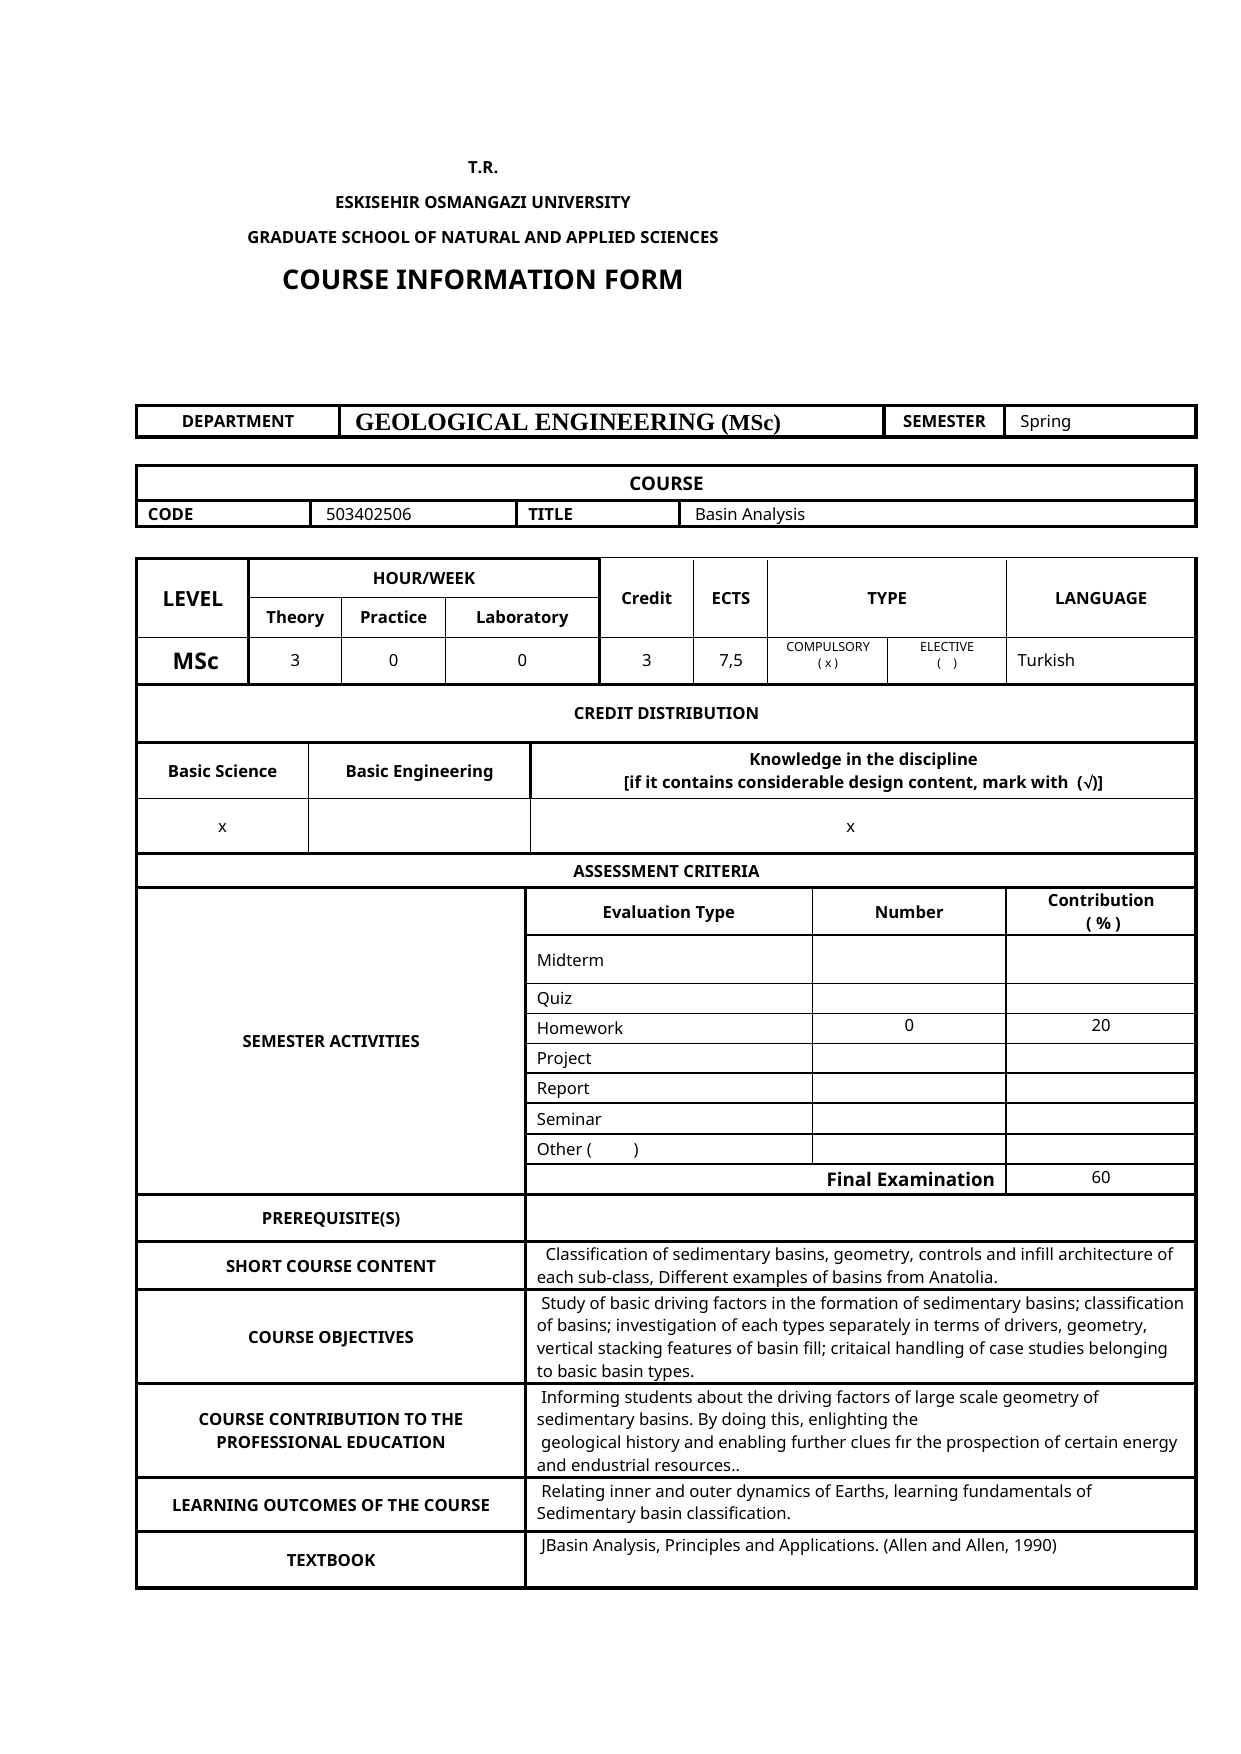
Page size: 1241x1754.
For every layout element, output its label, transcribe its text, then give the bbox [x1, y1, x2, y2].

table_cell Relating inner and outer dynamics of Earths, learning fundamentals of Sedimentary basin classification. [527, 1479, 1194, 1530]
table_cell TITLE [518, 502, 678, 525]
table_cell [813, 984, 1005, 1013]
table_cell Basic Science [138, 744, 308, 797]
table_header LEVEL [138, 560, 247, 637]
table_cell 0 [342, 638, 445, 683]
table_cell 60 [1007, 1165, 1194, 1193]
table_cell CODE [138, 502, 309, 525]
table_cell Number [813, 889, 1005, 934]
table_cell [813, 1044, 1005, 1072]
table_cell SHORT COURSE CONTENT [138, 1243, 524, 1288]
table_cell [1007, 1074, 1194, 1102]
table_cell [813, 1074, 1005, 1102]
table_cell PREREQUISITE(S) [138, 1196, 524, 1240]
table_cell Study of basic driving factors in the formation of sedimentary basins; classification of basins; investigation of each types separately in terms of drivers, geometry, vertical stacking features of basin fill; critaical handling of case studies belonging to basic basin types. [527, 1291, 1194, 1382]
table_cell Knowledge in the discipline [if it contains considerable design content, mark with ()] [532, 744, 1194, 797]
table_header LANGUAGE [1006, 558, 1194, 637]
table_header SEMESTER [886, 407, 1003, 435]
table_cell Turkish [1007, 638, 1194, 683]
table_cell [1007, 936, 1194, 983]
table_header COURSE [138, 467, 1194, 499]
table_cell Contribution ( % ) [1007, 889, 1194, 934]
table_cell [309, 799, 530, 852]
table_cell MSc [138, 638, 247, 683]
table_cell COURSE CONTRIBUTION TO THE PROFESSIONAL EDUCATION [138, 1385, 524, 1476]
table_header ECTS [694, 558, 768, 637]
table_cell Homework [527, 1014, 812, 1042]
table_header GEOLOGICAL ENGINEERING (MSc) [341, 407, 882, 435]
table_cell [527, 1533, 1194, 1586]
table_cell LEARNING OUTCOMES OF THE COURSE [138, 1479, 524, 1530]
table_cell SEMESTER ACTIVITIES [138, 889, 524, 1193]
table_cell Classification of sedimentary basins, geometry, controls and infill architecture of each sub-class, Different examples of basins from Anatolia. [527, 1243, 1194, 1288]
table_cell [813, 936, 1005, 983]
table_cell [1007, 1135, 1194, 1163]
table_header Credit [601, 558, 694, 637]
table_cell [1007, 1044, 1194, 1072]
table_cell Project [527, 1044, 812, 1072]
table_cell [813, 1135, 1005, 1163]
table_cell Quiz [527, 984, 812, 1013]
table_cell x [531, 799, 1194, 852]
table_cell 3 [250, 638, 341, 683]
table_cell Basic Engineering [309, 744, 529, 797]
table_cell 503402506 [312, 502, 515, 525]
table_cell 7,5 [694, 638, 767, 683]
table_cell ELECTIVE ( ) [888, 638, 1006, 683]
table_cell Laboratory [446, 598, 598, 637]
table_cell [1007, 1104, 1194, 1133]
table_cell Midterm [527, 936, 812, 983]
table_cell [813, 1104, 1005, 1133]
table_cell TEXTBOOK [138, 1533, 524, 1586]
table_cell ASSESSMENT CRITERIA [138, 855, 1194, 886]
table_cell Final Examination [527, 1165, 1005, 1193]
table_header HOUR/WEEK [250, 560, 598, 597]
table_cell Evaluation Type [527, 889, 812, 934]
table_cell Other ( ) [527, 1135, 812, 1163]
table_cell COURSE OBJECTIVES [138, 1291, 524, 1382]
table_cell Informing students about the driving factors of large scale geometry of sedimentary basins. By doing this, enlighting the geological history and enabling further clues fır the prospection of certain energy and endustrial resources.. [527, 1385, 1194, 1476]
table_cell 0 [813, 1014, 1005, 1042]
table_cell [1007, 984, 1194, 1013]
table_cell 0 [446, 638, 598, 683]
table_cell x [138, 799, 308, 852]
table_cell Seminar [527, 1104, 812, 1133]
table_cell 3 [601, 638, 693, 683]
table_cell CREDIT DISTRIBUTION [138, 686, 1194, 741]
table_cell [527, 1196, 1194, 1240]
table_header TYPE [768, 558, 1006, 637]
table_cell Practice [342, 598, 445, 637]
table_cell Basin Analysis [681, 502, 1194, 525]
table_cell Theory [250, 598, 341, 637]
table_header DEPARTMENT [138, 407, 338, 435]
table_cell Report [527, 1074, 812, 1102]
table_header [1006, 407, 1194, 435]
table_cell 20 [1007, 1014, 1194, 1042]
table_cell COMPULSORY ( x ) [768, 638, 887, 683]
